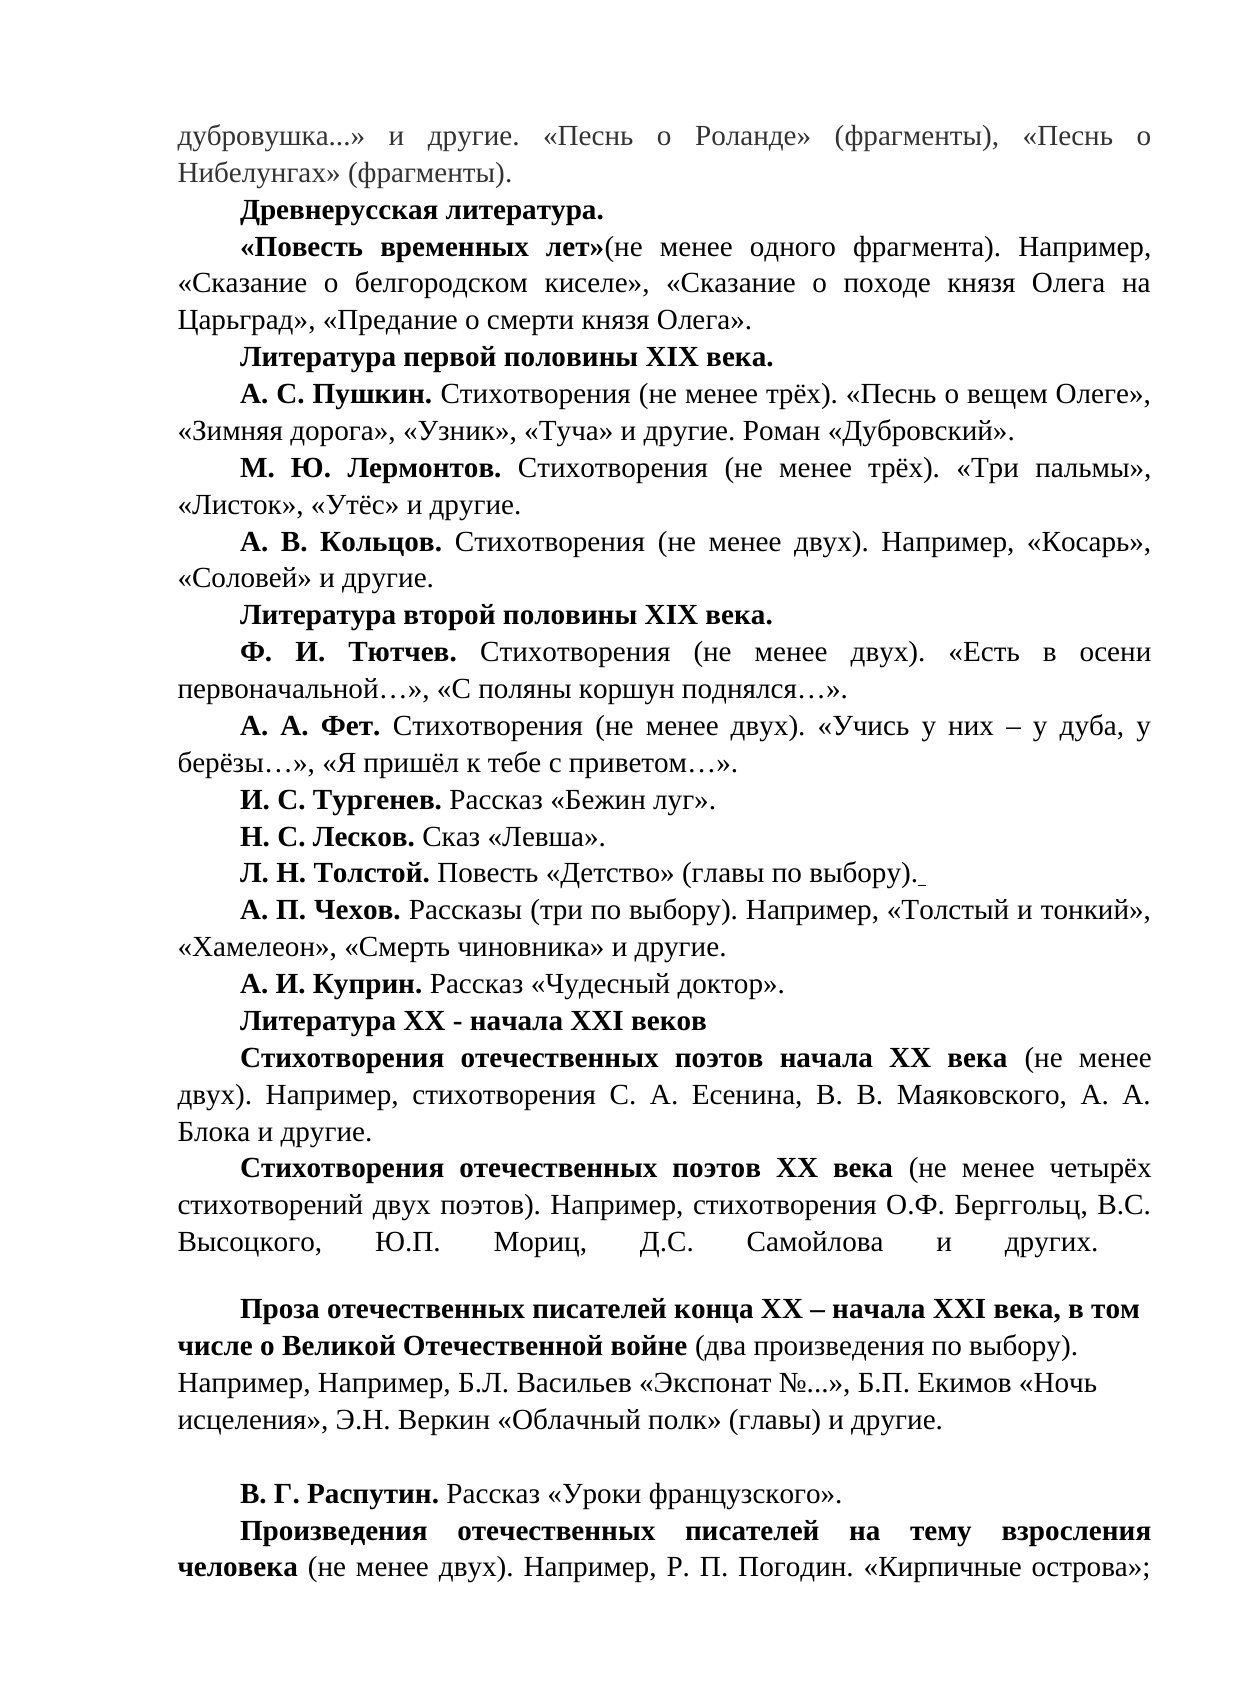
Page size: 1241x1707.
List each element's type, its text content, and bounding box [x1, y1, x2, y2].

text А. А. Фет. Стихотворения (не менее двух). «Учись у них – у дуба, у берёзы…», «Я пришёл к тебе с приветом…». [177, 708, 1152, 778]
text Литература первой половины XIX века. [177, 339, 1152, 373]
text Н. С. Лесков. Сказ «Левша». [177, 819, 1152, 852]
text Литература второй половины XIX века. [177, 597, 1152, 631]
text А. В. Кольцов. Стихотворения (не менее двух). Например, «Косарь», «Соловей» и другие. [177, 524, 1152, 594]
text «Повесть временных лет»(не менее одного фрагмента). Например, «Сказание о белгородском киселе», «Сказание о походе князя Олега на Царьград», «Предание о смерти князя Олега». [177, 229, 1152, 336]
text Л. Н. Толстой. Повесть «Детство» (главы по выбору). [177, 856, 1152, 889]
text Стихотворения отечественных поэтов начала ХХ века (не менее двух). Например, стихотворения С. А. Есенина, В. В. Маяковского, А. А. Блока и другие. [177, 1040, 1152, 1147]
text Литература XX - начала XXI веков [177, 1003, 1152, 1037]
text А. С. Пушкин. Стихотворения (не менее трёх). «Песнь о вещем Олеге», «Зимняя дорога», «Узник», «Туча» и другие. Роман «Дубровский». [177, 376, 1152, 447]
text Древнерусская литература. [177, 192, 1152, 225]
text Ф. И. Тютчев. Стихотворения (не менее двух). «Есть в осени первоначальной…», «С поляны коршун поднялся…». [177, 634, 1152, 705]
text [177, 118, 1152, 188]
text И. С. Тургенев. Рассказ «Бежин луг». [177, 782, 1152, 815]
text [177, 1513, 1152, 1583]
text Проза отечественных писателей конца XX – начала XXI века, в том числе о Великой Отечественной войне (два произведения по выбору). Например, Например, Б.Л. Васильев «Экспонат №...», Б.П. Екимов «Ночь исцеления», Э.Н. Веркин «Облачный полк» (главы) и другие. [177, 1291, 1152, 1472]
text Стихотворения отечественных поэтов XX века (не менее четырёх стихотворений двух поэтов). Например, стихотворения О.Ф. Берггольц, В.С. Высоцкого, Ю.П. Мориц, Д.С. Самойлова и других. [177, 1151, 1152, 1289]
text А. П. Чехов. Рассказы (три по выбору). Например, «Толстый и тонкий», «Хамелеон», «Смерть чиновника» и другие. [177, 892, 1152, 963]
text В. Г. Распутин. Рассказ «Уроки французского». [177, 1476, 1152, 1509]
text А. И. Куприн. Рассказ «Чудесный доктор». [177, 966, 1152, 1000]
text М. Ю. Лермонтов. Стихотворения (не менее трёх). «Три пальмы», «Листок», «Утёс» и другие. [177, 450, 1152, 520]
